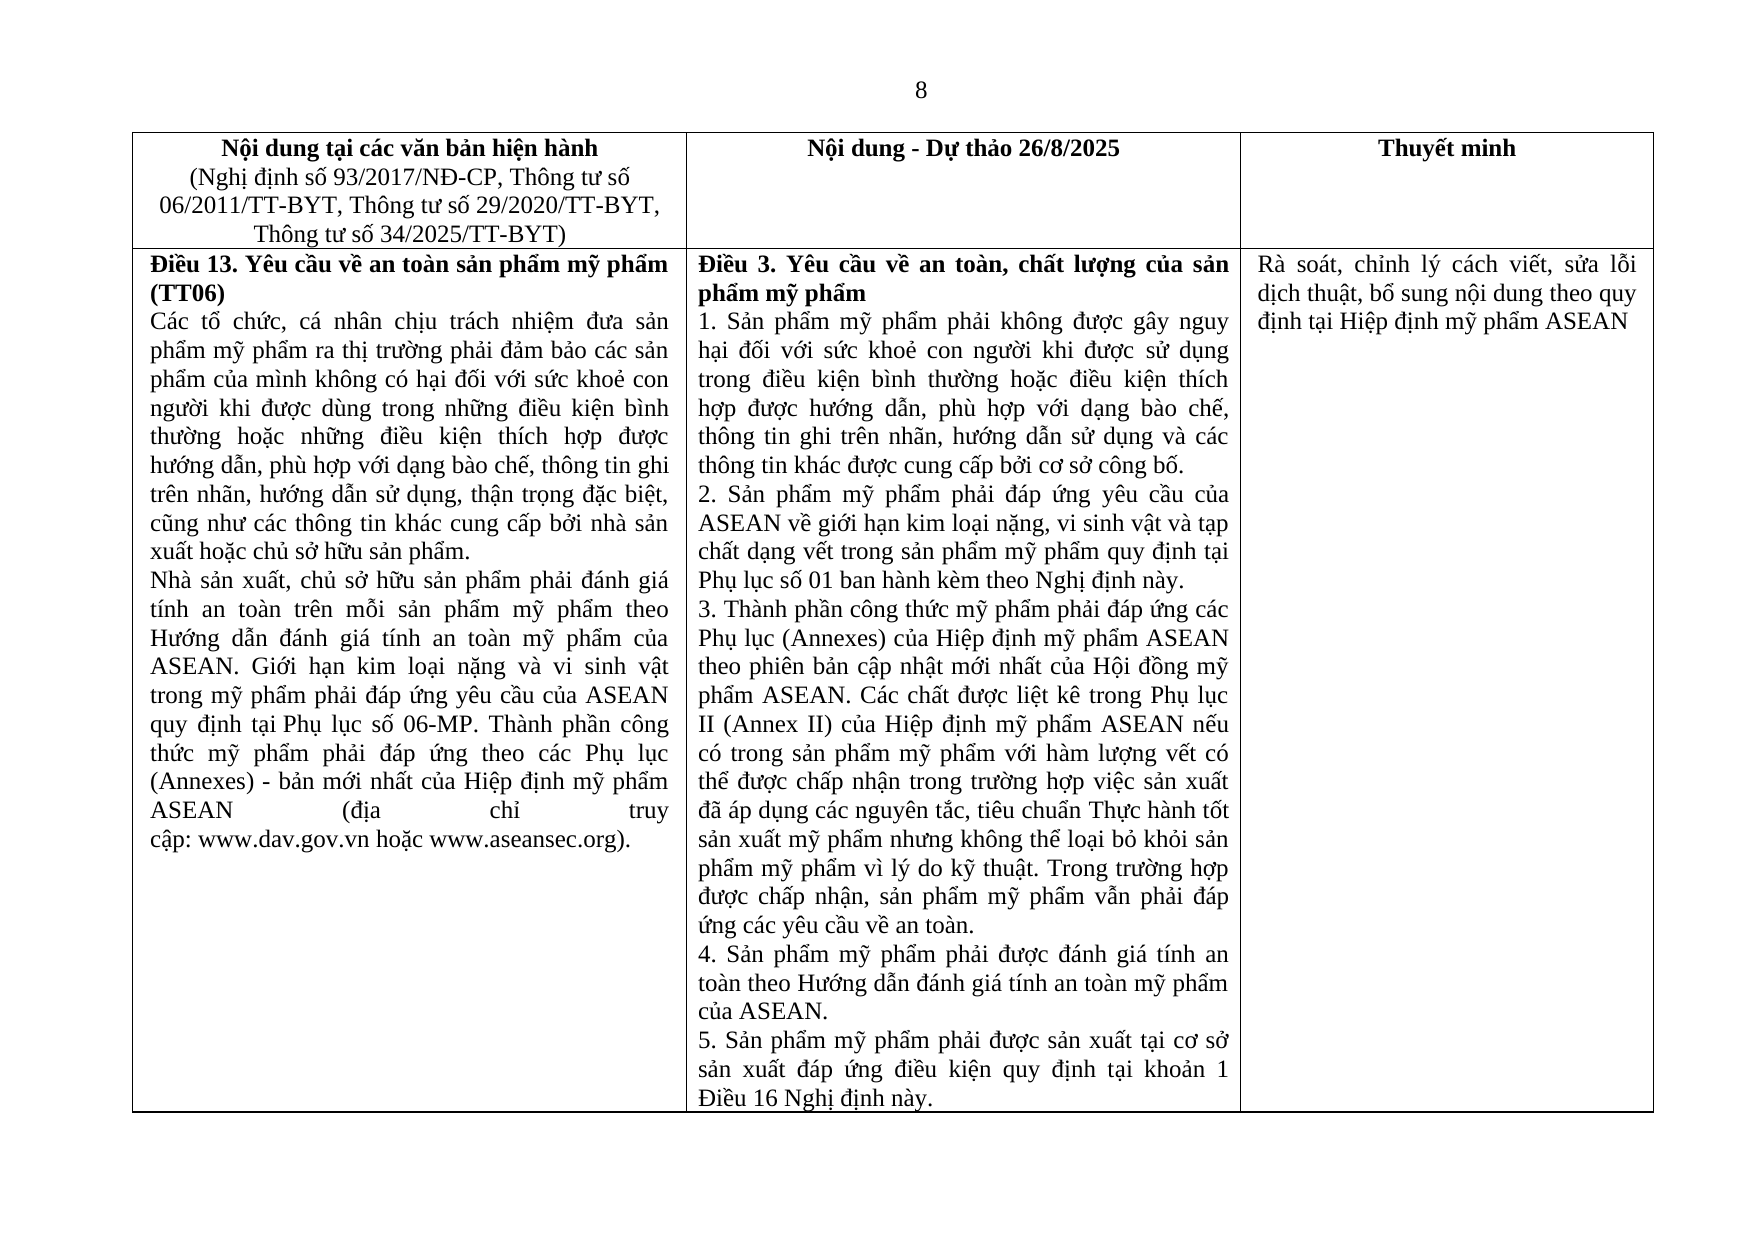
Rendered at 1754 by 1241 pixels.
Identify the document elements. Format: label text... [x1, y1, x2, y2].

table_header Nội dung tại các văn bản hiện hành (Nghị định số 93/2017/NĐ-CP, Thông tư số 06/2011/TT-BYT, Thông tư số 29/2020/TT-BYT, Thông tư số 34/2025/TT-BYT) [133, 133, 686, 248]
table_cell Rà soát, chỉnh lý cách viết, sửa lỗi dịch thuật, bổ sung nội dung theo quy định tại Hiệp định mỹ phẩm ASEAN [1241, 249, 1653, 1111]
table_header Nội dung - Dự thảo 26/8/2025 [687, 133, 1240, 248]
table_header Thuyết minh [1241, 133, 1653, 248]
